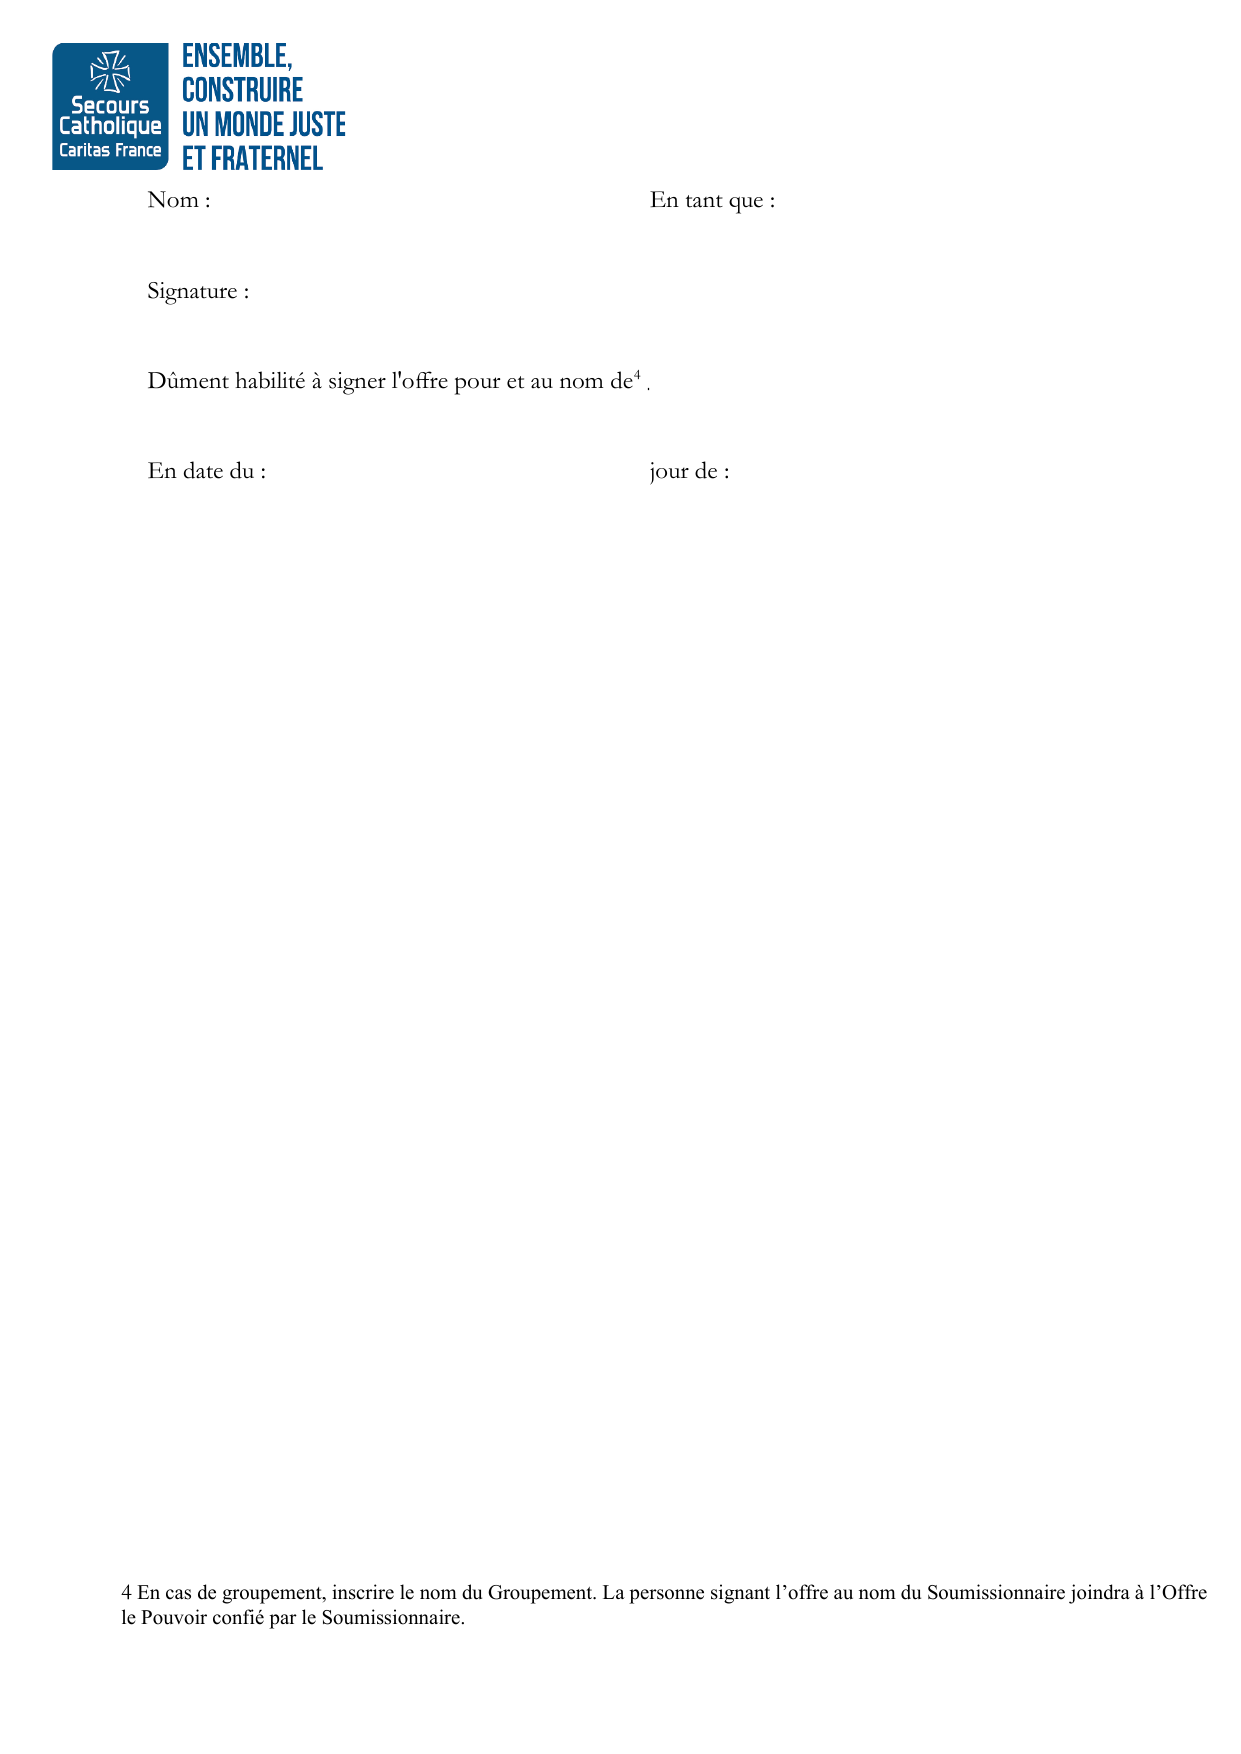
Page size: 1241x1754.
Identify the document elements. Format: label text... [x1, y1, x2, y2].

text Nom : En tant que : [147, 186, 1223, 214]
text En date du : jour de : [147, 457, 1223, 485]
picture [52, 43, 346, 170]
text Dûment habilité à signer l'offre pour et au nom de [147, 367, 1223, 395]
text Signature : [147, 277, 1223, 305]
